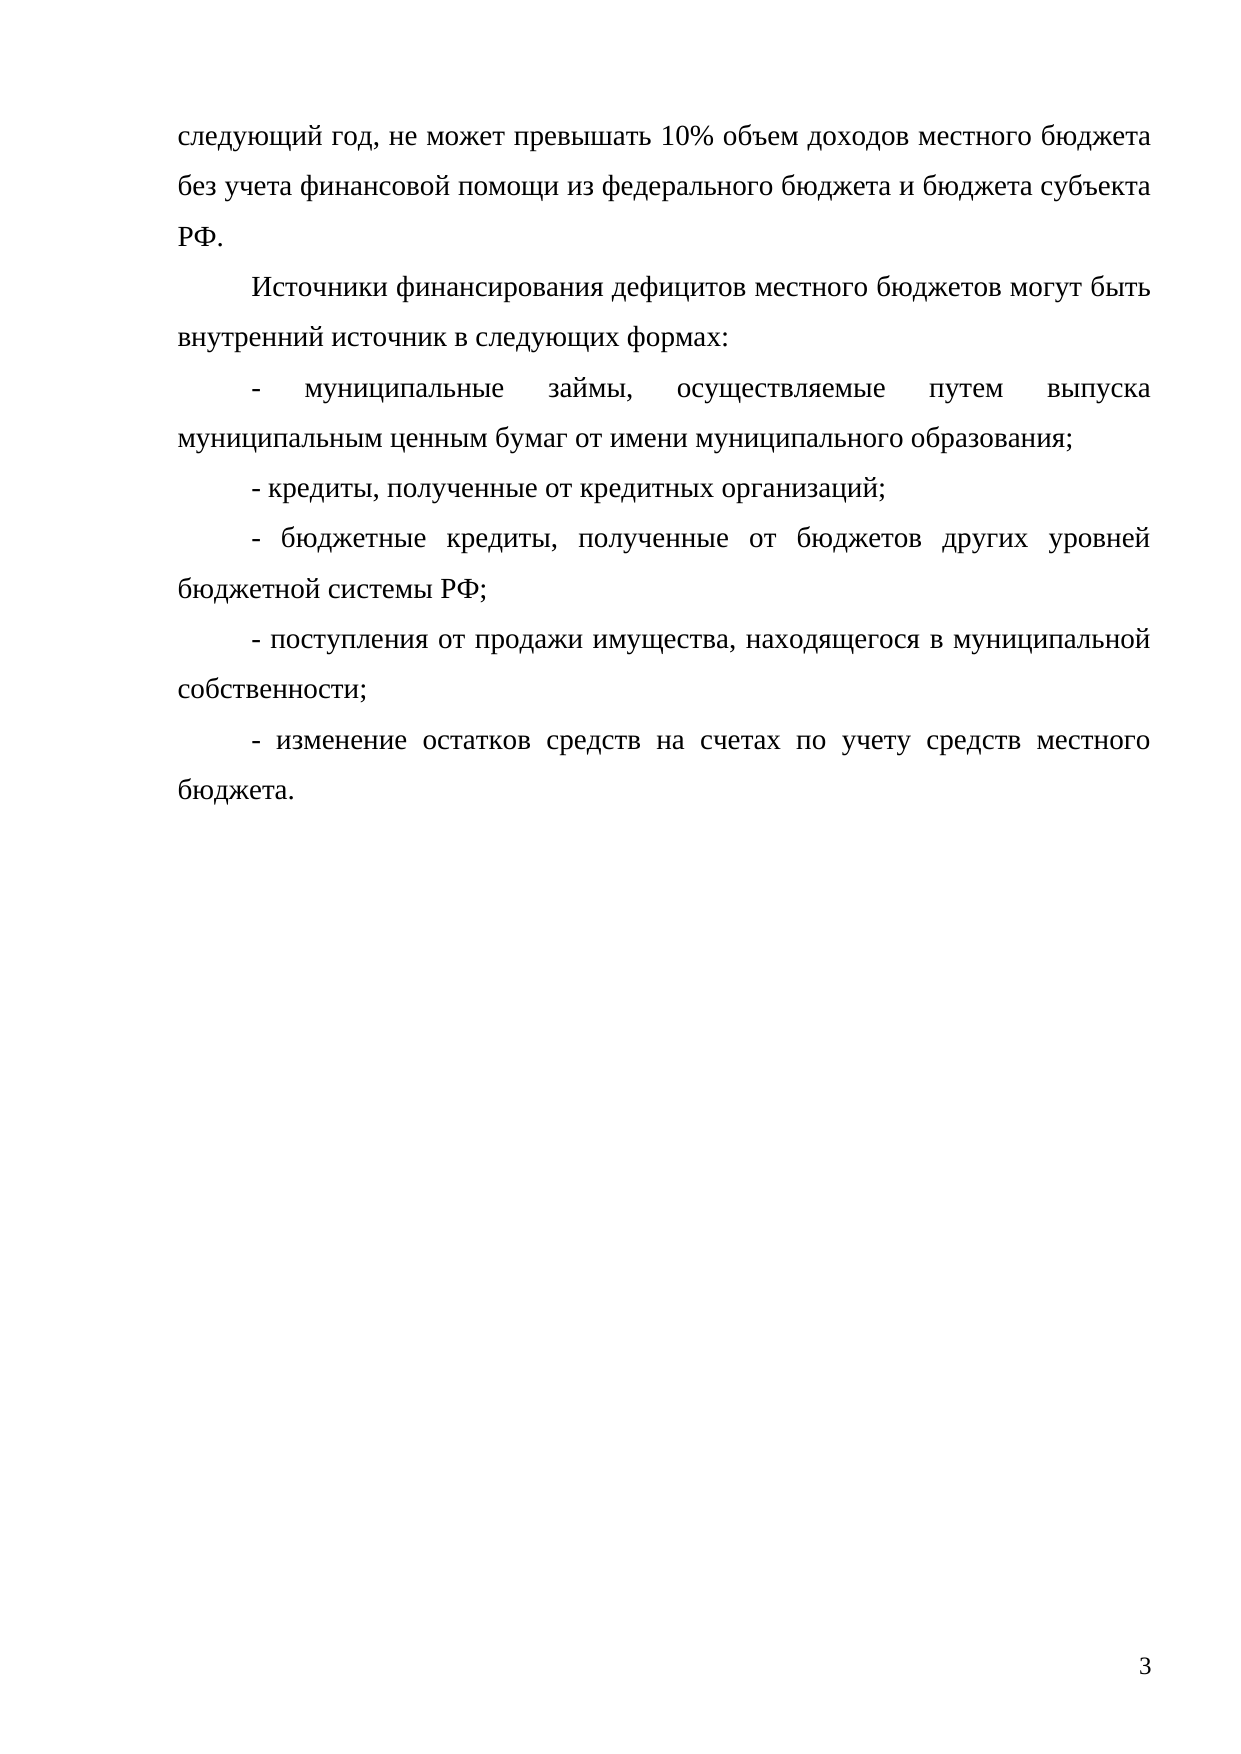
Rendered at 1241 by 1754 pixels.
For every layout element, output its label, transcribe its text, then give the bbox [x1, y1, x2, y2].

text - бюджетные кредиты, полученные от бюджетов других уровней бюджетной системы РФ; [177, 521, 1152, 604]
text - изменение остатков средств на счетах по учету средств местного бюджета. [177, 722, 1152, 806]
text Источники финансирования дефицитов местного бюджетов могут быть внутренний источник в следующих формах: [177, 269, 1152, 353]
text - муниципальные займы, осуществляемые путем выпуска муниципальным ценным бумаг от имени муниципального образования; [177, 370, 1152, 453]
text - кредиты, полученные от кредитных организаций; [177, 470, 1152, 504]
text - поступления от продажи имущества, находящегося в муниципальной собственности; [177, 621, 1152, 705]
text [177, 118, 1152, 252]
